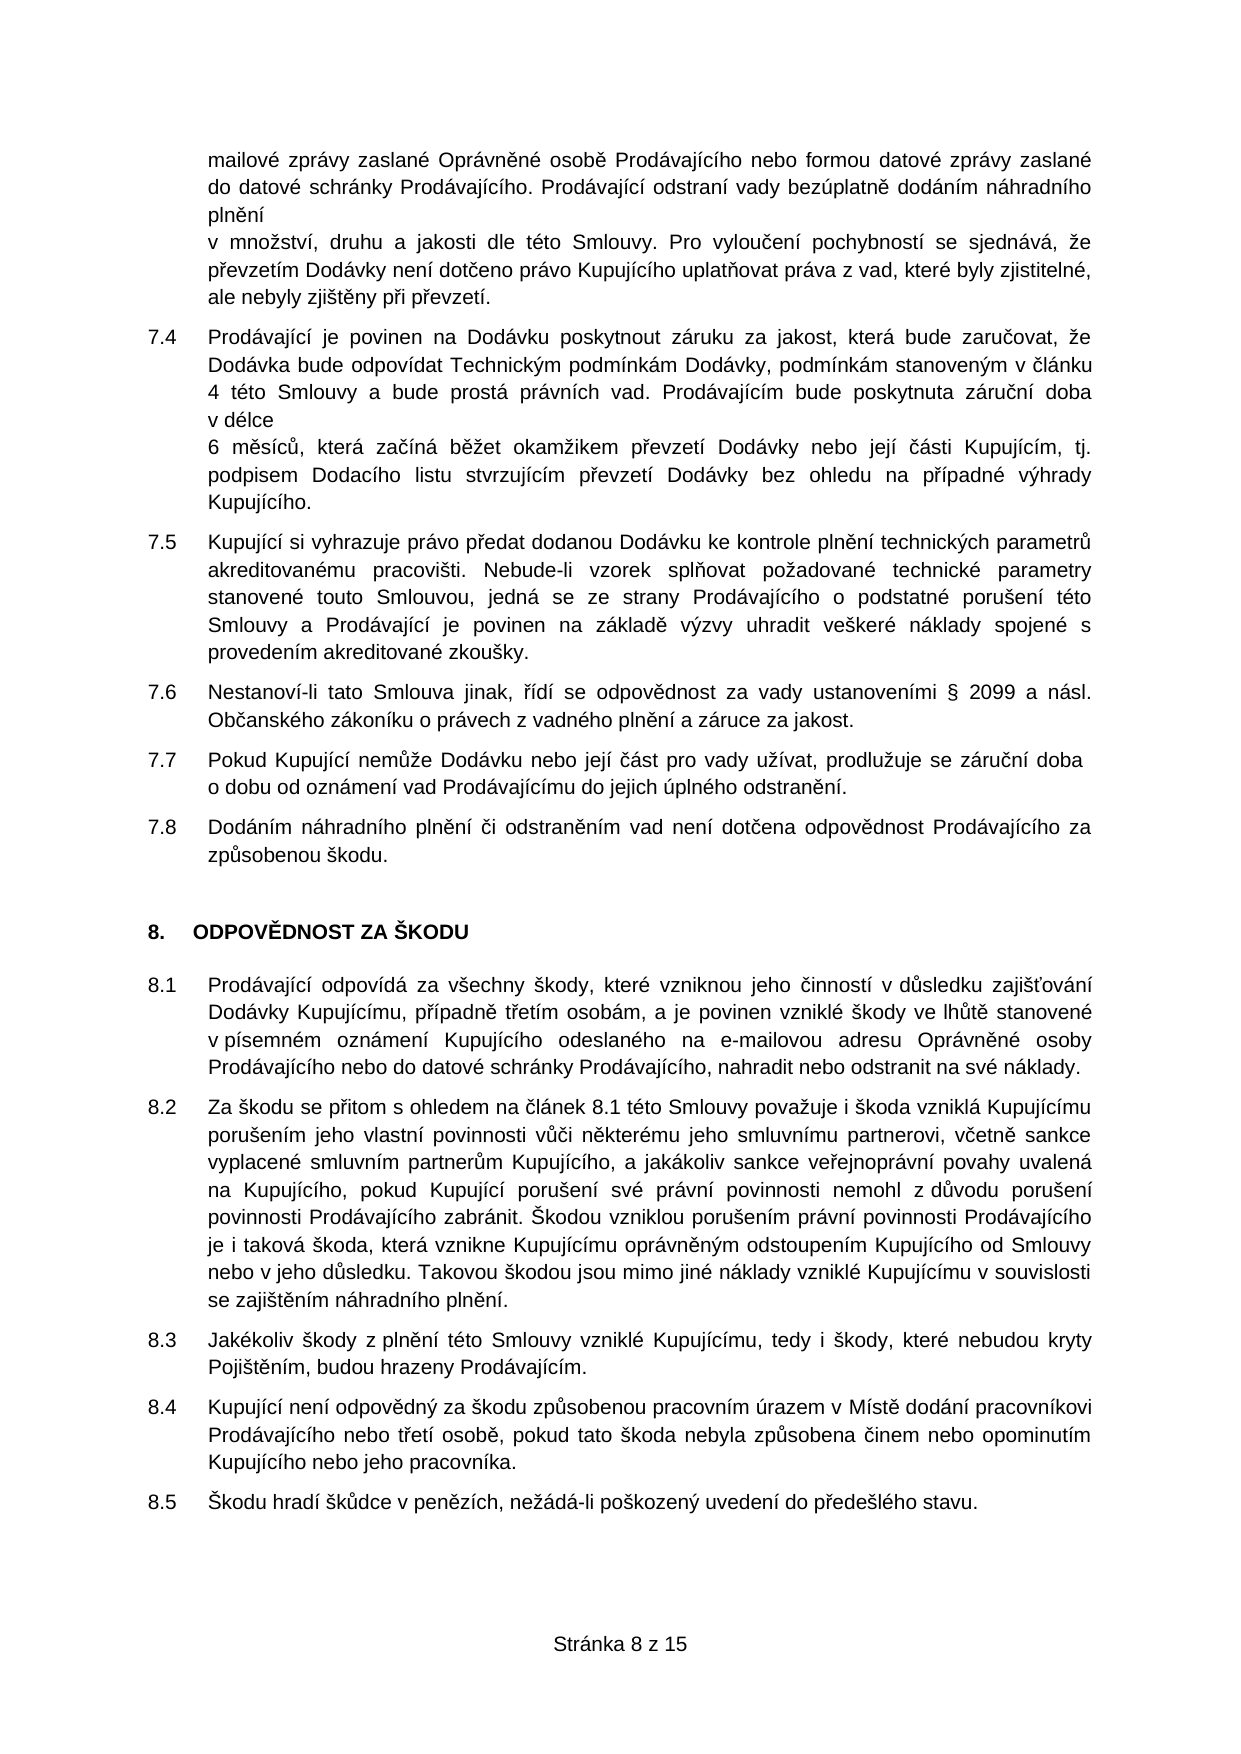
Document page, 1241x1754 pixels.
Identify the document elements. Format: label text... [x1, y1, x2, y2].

subtitle Nestanoví-li tato Smlouva jinak, řídí se odpovědnost za vady ustanoveními § 2099 a násl. Občanského zákoníku o právech z vadného plnění a záruce za jakost. [148, 680, 1093, 732]
subtitle Prodávající je povinen na Dodávku poskytnout záruku za jakost, která bude zaručovat, že Dodávka bude odpovídat Technickým podmínkám Dodávky, podmínkám stanoveným v článku 4 této Smlouvy a bude prostá právních vad. Prodávajícím bude poskytnuta záruční doba v délce 6 měsíců, která začíná běžet okamžikem převzetí Dodávky nebo její části Kupujícím, tj. podpisem Dodacího listu stvrzujícím převzetí Dodávky bez ohledu na případné výhrady Kupujícího. [148, 325, 1093, 514]
subtitle Za škodu se přitom s ohledem na článek 8.1 této Smlouvy považuje i škoda vzniklá Kupujícímu porušením jeho vlastní povinnosti vůči některému jeho smluvnímu partnerovi, včetně sankce vyplacené smluvním partnerům Kupujícího, a jakákoliv sankce veřejnoprávní povahy uvalená na Kupujícího, pokud Kupující porušení své právní povinnosti nemohl z důvodu porušení povinnosti Prodávajícího zabránit. Škodou vzniklou porušením právní povinnosti Prodávajícího je i taková škoda, která vznikne Kupujícímu oprávněným odstoupením Kupujícího od Smlouvy nebo v jeho důsledku. Takovou škodou jsou mimo jiné náklady vzniklé Kupujícímu v souvislosti se zajištěním náhradního plnění. [148, 1095, 1093, 1312]
subtitle Jakékoliv škody z plnění této Smlouvy vzniklé Kupujícímu, tedy i škody, které nebudou kryty Pojištěním, budou hrazeny Prodávajícím. [148, 1328, 1093, 1379]
subtitle Dodáním náhradního plnění či odstraněním vad není dotčena odpovědnost Prodávajícího za způsobenou škodu. [148, 815, 1093, 867]
subtitle Kupující není odpovědný za škodu způsobenou pracovním úrazem v Místě dodání pracovníkovi Prodávajícího nebo třetí osobě, pokud tato škoda nebyla způsobena činem nebo opominutím Kupujícího nebo jeho pracovníka. [148, 1395, 1093, 1474]
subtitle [148, 148, 1093, 309]
subtitle Prodávající odpovídá za všechny škody, které vzniknou jeho činností v důsledku zajišťování Dodávky Kupujícímu, případně třetím osobám, a je povinen vzniklé škody ve lhůtě stanovené v písemném oznámení Kupujícího odeslaného na e-mailovou adresu Oprávněné osoby Prodávajícího nebo do datové schránky Prodávajícího, nahradit nebo odstranit na své náklady. [148, 973, 1093, 1079]
subtitle odpovědnost za škodu [148, 920, 1093, 944]
subtitle Kupující si vyhrazuje právo předat dodanou Dodávku ke kontrole plnění technických parametrů akreditovanému pracovišti. Nebude-li vzorek splňovat požadované technické parametry stanovené touto Smlouvou, jedná se ze strany Prodávajícího o podstatné porušení této Smlouvy a Prodávající je povinen na základě výzvy uhradit veškeré náklady spojené s provedením akreditované zkoušky. [148, 530, 1093, 664]
subtitle Pokud Kupující nemůže Dodávku nebo její část pro vady užívat, prodlužuje se záruční doba o dobu od oznámení vad Prodávajícímu do jejich úplného odstranění. [148, 748, 1093, 799]
subtitle Škodu hradí škůdce v penězích, nežádá-li poškozený uvedení do předešlého stavu. [148, 1490, 1093, 1514]
